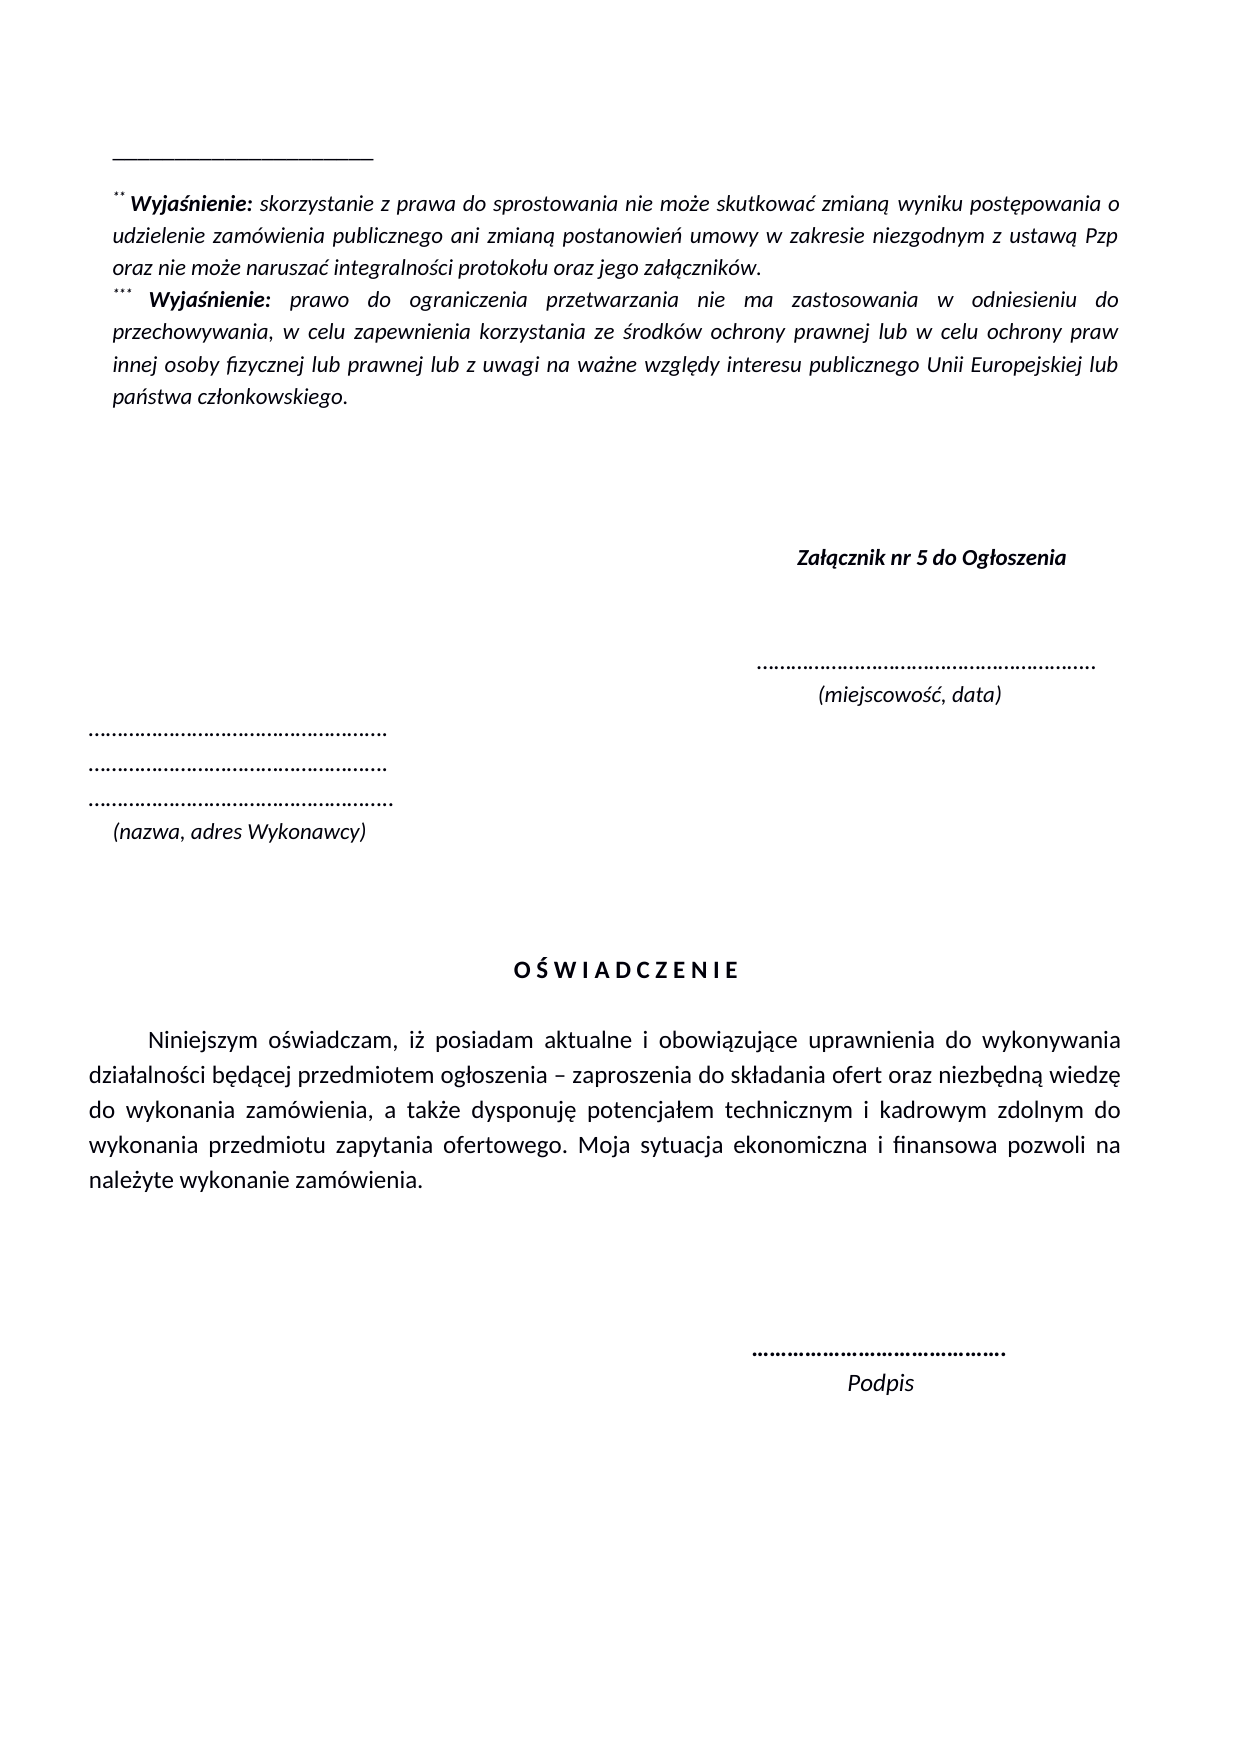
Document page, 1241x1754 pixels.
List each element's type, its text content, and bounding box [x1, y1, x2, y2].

text *** Wyjaśnienie: prawo do ograniczenia przetwarzania nie ma zastosowania w odniesieniu do przechowywania, w celu zapewnienia korzystania ze środków ochrony prawnej lub w celu ochrony praw innej osoby fizycznej lub prawnej lub z uwagi na ważne względy interesu publicznego Unii Europejskiej lub państwa członkowskiego. [112, 285, 1122, 410]
text O Ś W I A D C Z E N I E [112, 954, 1122, 985]
text ………………………………………………….. [112, 645, 1122, 676]
text ……………………………………. [112, 1332, 1122, 1362]
text Podpis [112, 1367, 1122, 1397]
text Niniejszym oświadczam, iż posiadam aktualne i obowiązujące uprawnienia do wykonywania działalności będącej przedmiotem ogłoszenia – zaproszenia do składania ofert oraz niezbędną wiedzę do wykonania zamówienia, a także dysponuję potencjałem technicznym i kadrowym zdolnym do wykonania przedmiotu zapytania ofertowego. Moja sytuacja ekonomiczna i finansowa pozwoli na należyte wykonanie zamówienia. [89, 1024, 1122, 1195]
text ……………………………………………. [89, 712, 1122, 743]
text Załącznik nr 5 do Ogłoszenia [112, 543, 1122, 571]
text (miejscowość, data) [112, 680, 1122, 708]
text …………………………………………….. [89, 782, 1122, 813]
text ……………………………………………. [89, 747, 1122, 778]
text (nazwa, adres Wykonawcy) [112, 817, 1122, 845]
text _____________________ [112, 133, 1122, 163]
text ** Wyjaśnienie: skorzystanie z prawa do sprostowania nie może skutkować zmianą wyniku postępowania o udzielenie zamówienia publicznego ani zmianą postanowień umowy w zakresie niezgodnym z ustawą Pzp oraz nie może naruszać integralności protokołu oraz jego załączników. [112, 189, 1122, 281]
